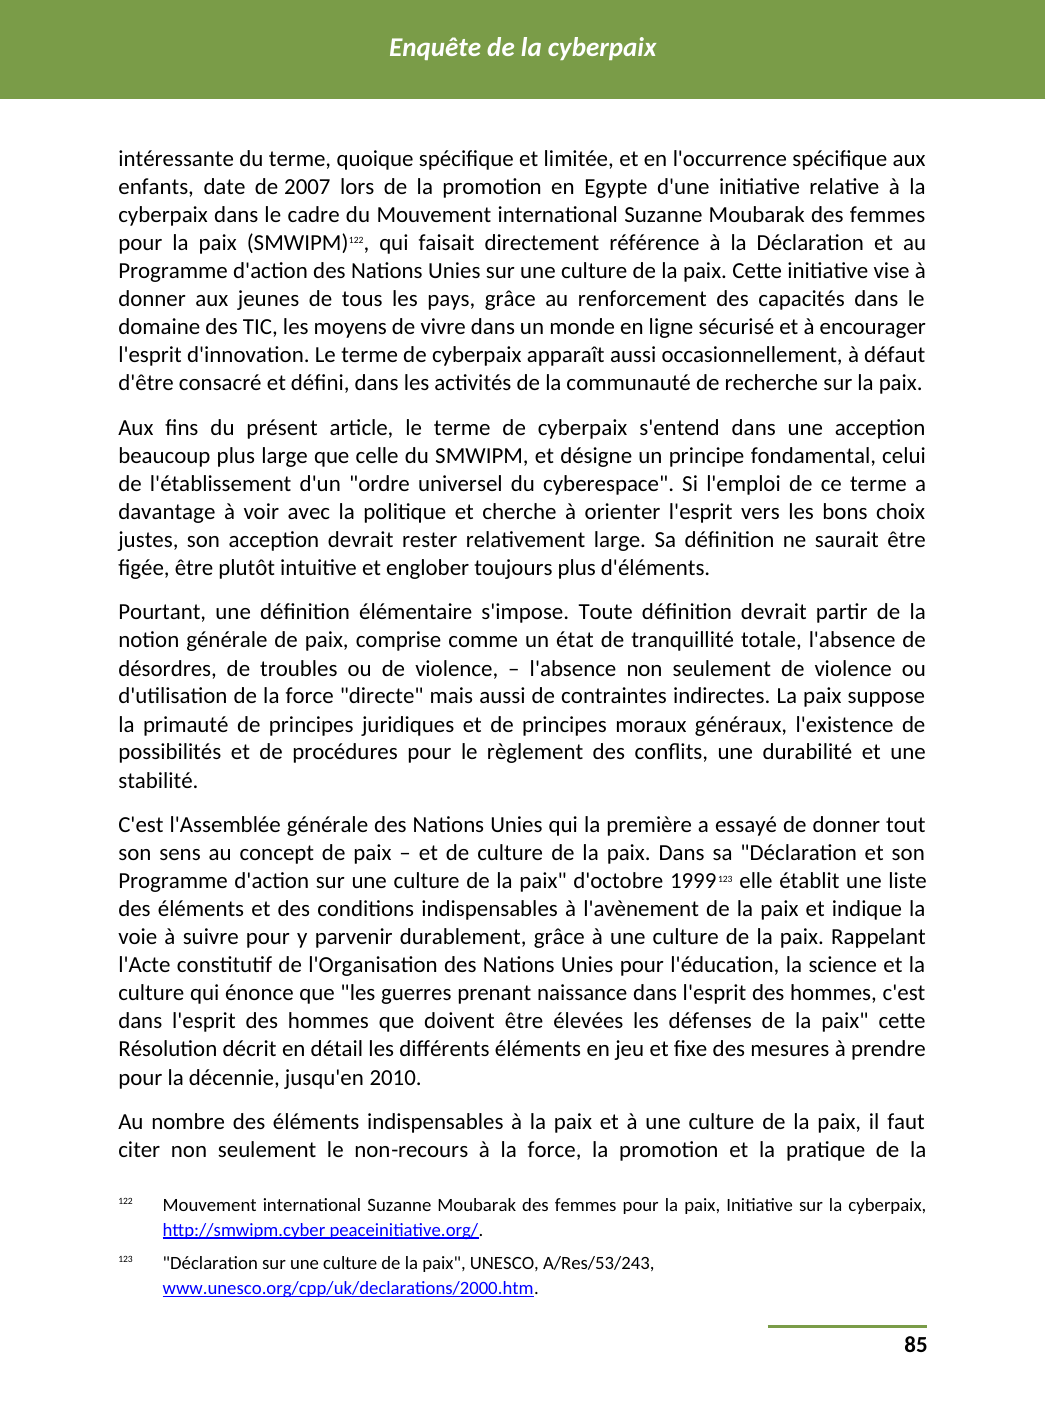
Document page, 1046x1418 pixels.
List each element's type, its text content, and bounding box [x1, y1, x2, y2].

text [118, 144, 927, 396]
text Pourtant, une définition élémentaire s'impose. Toute définition devrait partir de la notion générale de paix, comprise comme un état de tranquillité totale, l'absence de désordres, de troubles ou de violence, – l'absence non seulement de violence ou d'utilisation de la force "directe" mais aussi de contraintes indirectes. La paix suppose la primauté de principes juridiques et de principes moraux généraux, l'existence de possibilités et de procédures pour le règlement des conflits, une durabilité et une stabilité. [118, 598, 927, 794]
text C'est l'Assemblée générale des Nations Unies qui la première a essayé de donner tout son sens au concept de paix – et de culture de la paix. Dans sa "Déclaration et son Programme d'action sur une culture de la paix" d'octobre 1999 elle établit une liste des éléments et des conditions indispensables à l'avènement de la paix et indique la voie à suivre pour y parvenir durablement, grâce à une culture de la paix. Rappelant l'Acte constitutif de l'Organisation des Nations Unies pour l'éducation, la science et la culture qui énonce que "les guerres prenant naissance dans l'esprit des hommes, c'est dans l'esprit des hommes que doivent être élevées les défenses de la paix" cette Résolution décrit en détail les différents éléments en jeu et fixe des mesures à prendre pour la décennie, jusqu'en 2010. [118, 810, 927, 1091]
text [118, 1107, 927, 1163]
text Aux fins du présent article, le terme de cyberpaix s'entend dans une acception beaucoup plus large que celle du SMWIPM, et désigne un principe fondamental, celui de l'établissement d'un "ordre universel du cyberespace". Si l'emploi de ce terme a davantage à voir avec la politique et cherche à orienter l'esprit vers les bons choix justes, son acception devrait rester relativement large. Sa définition ne saurait être figée, être plutôt intuitive et englober toujours plus d'éléments. [118, 413, 927, 581]
